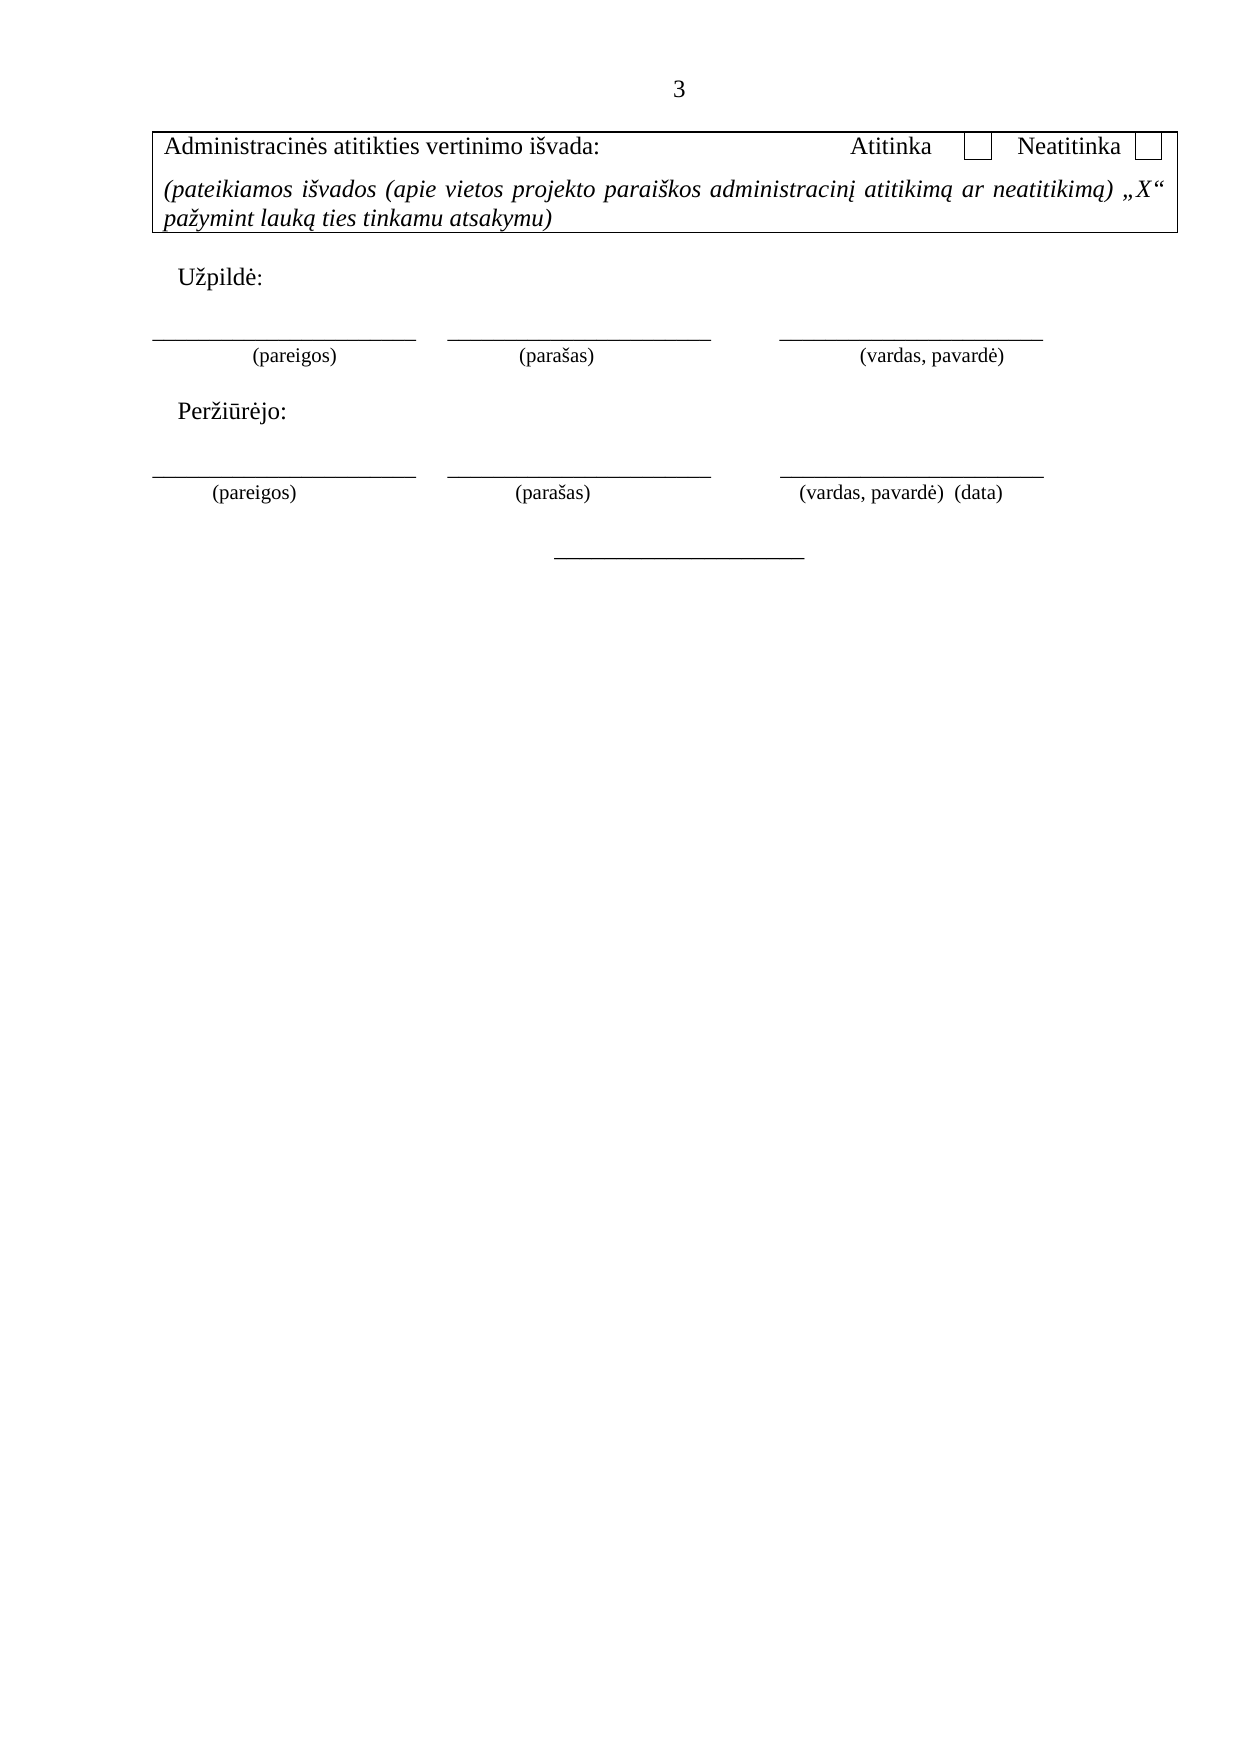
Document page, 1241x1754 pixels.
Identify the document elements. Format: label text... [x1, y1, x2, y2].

text Peržiūrėjo: [177, 396, 1181, 425]
text (pareigos) (parašas) (vardas, pavardė) [140, 343, 1181, 367]
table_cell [153, 133, 1177, 232]
text _______________________ _______________________ _______________________ [152, 317, 1181, 343]
text (pareigos) (parašas) (vardas, pavardė) (data) [140, 480, 1181, 504]
text Užpildė: [177, 262, 1181, 291]
text _______________________ _______________________ _______________________ [152, 453, 1181, 480]
text ____________________ [177, 533, 1181, 561]
